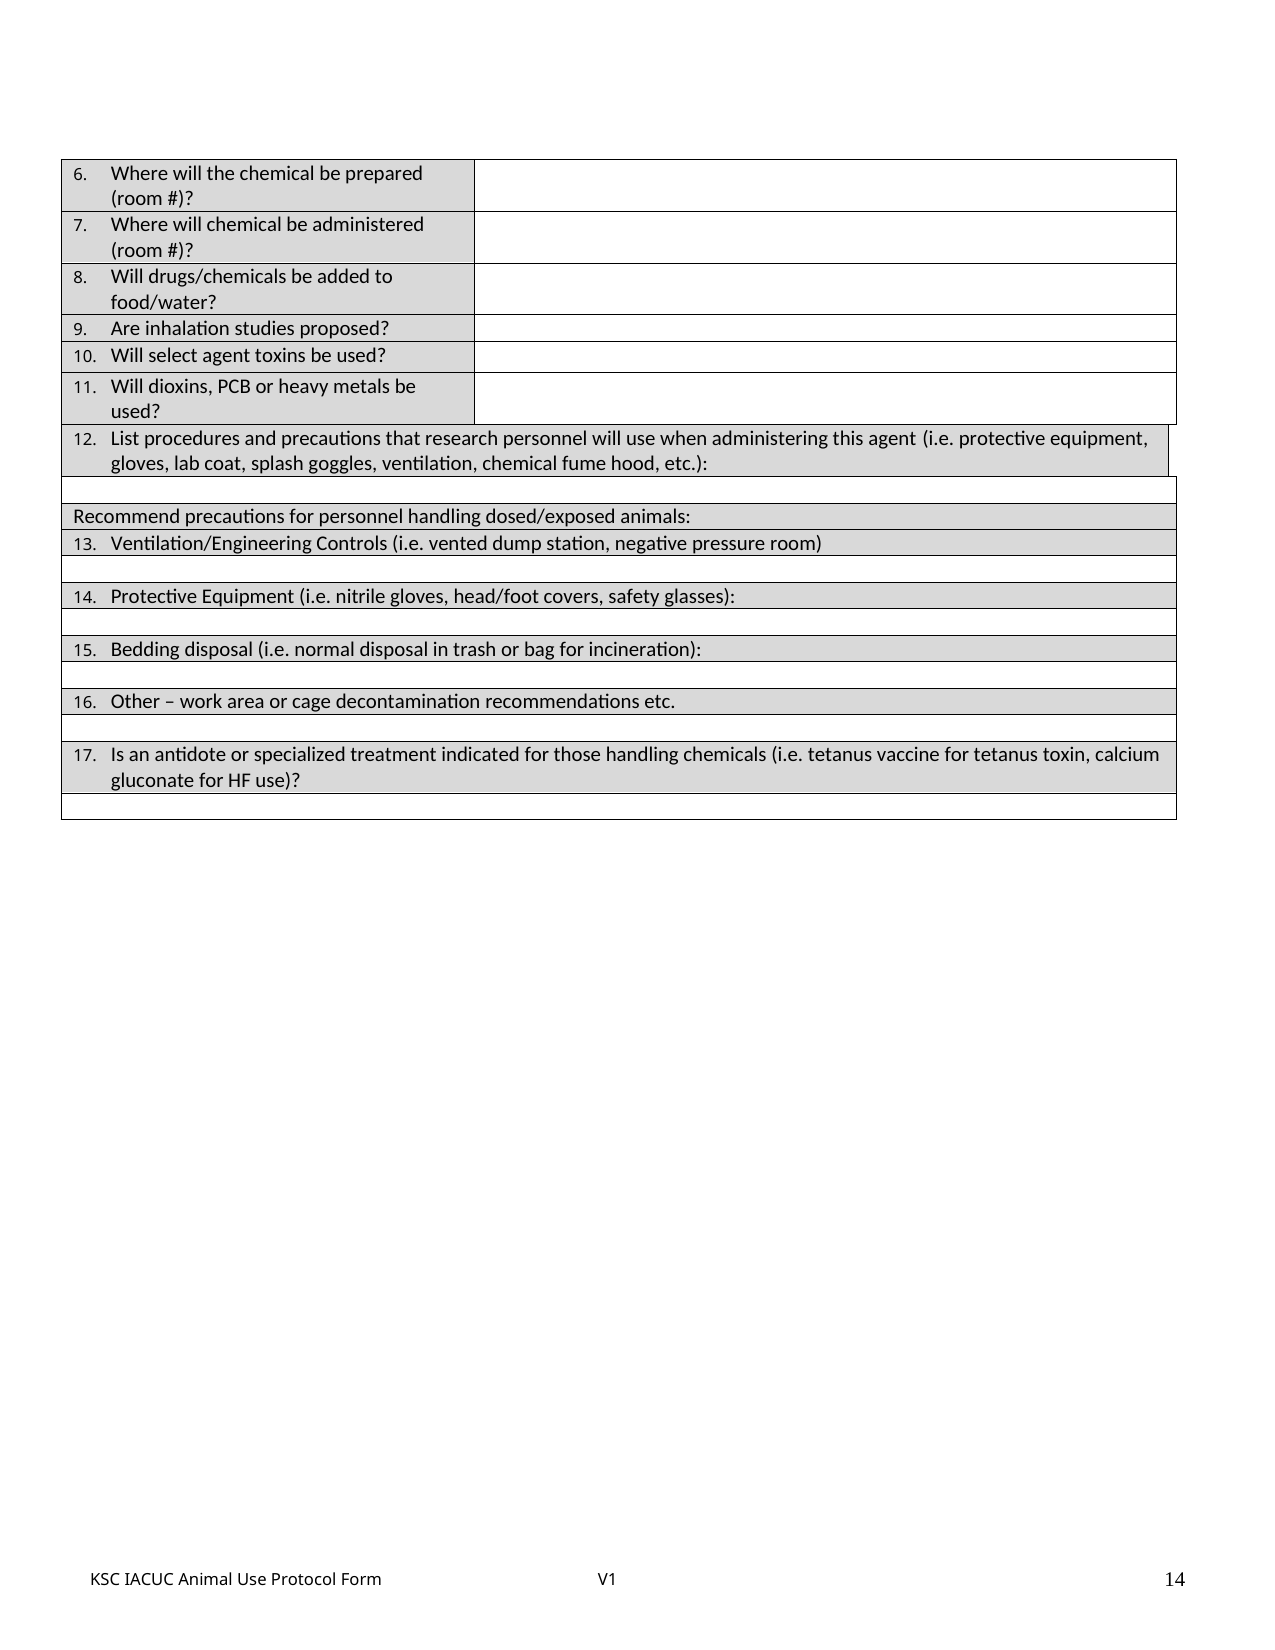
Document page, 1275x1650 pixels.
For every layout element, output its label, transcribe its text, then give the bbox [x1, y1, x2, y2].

table_cell [62, 556, 1176, 582]
table_cell Other – work area or cage decontamination recommendations etc. [62, 689, 1176, 714]
table_cell Ventilation/Engineering Controls (i.e. vented dump station, negative pressure room) [62, 530, 1176, 555]
table_cell Bedding disposal (i.e. normal disposal in trash or bag for incineration): [62, 636, 1176, 661]
table_cell [475, 160, 1176, 211]
table_cell [62, 609, 1176, 635]
table_cell [62, 477, 1176, 502]
table_cell Will drugs/chemicals be added to food/water? [62, 264, 474, 314]
table_cell Where will the chemical be prepared (room #)? [62, 160, 474, 211]
table_cell [475, 212, 1176, 262]
table_cell Are inhalation studies proposed? [62, 315, 474, 341]
table_cell Will select agent toxins be used? [62, 342, 474, 372]
table_cell Will dioxins, PCB or heavy metals be used? [62, 373, 474, 424]
table_cell [475, 315, 1176, 341]
table_cell [475, 342, 1176, 372]
table_cell [475, 373, 1176, 424]
table_cell Is an antidote or specialized treatment indicated for those handling chemicals (i.e. tetanus vaccine for tetanus toxin, calcium gluconate for HF use)? [62, 742, 1176, 792]
table_cell [475, 264, 1176, 314]
table_cell Where will chemical be administered (room #)? [62, 212, 474, 262]
table_cell Recommend precautions for personnel handling dosed/exposed animals: [62, 504, 1176, 529]
table_cell [62, 794, 1176, 819]
table_cell [62, 715, 1176, 741]
table_cell [62, 662, 1176, 688]
table_cell Protective Equipment (i.e. nitrile gloves, head/foot covers, safety glasses): [62, 583, 1176, 608]
table_cell List procedures and precautions that research personnel will use when administering this agent (i.e. protective equipment, gloves, lab coat, splash goggles, ventilation, chemical fume hood, etc.): [62, 425, 1168, 476]
